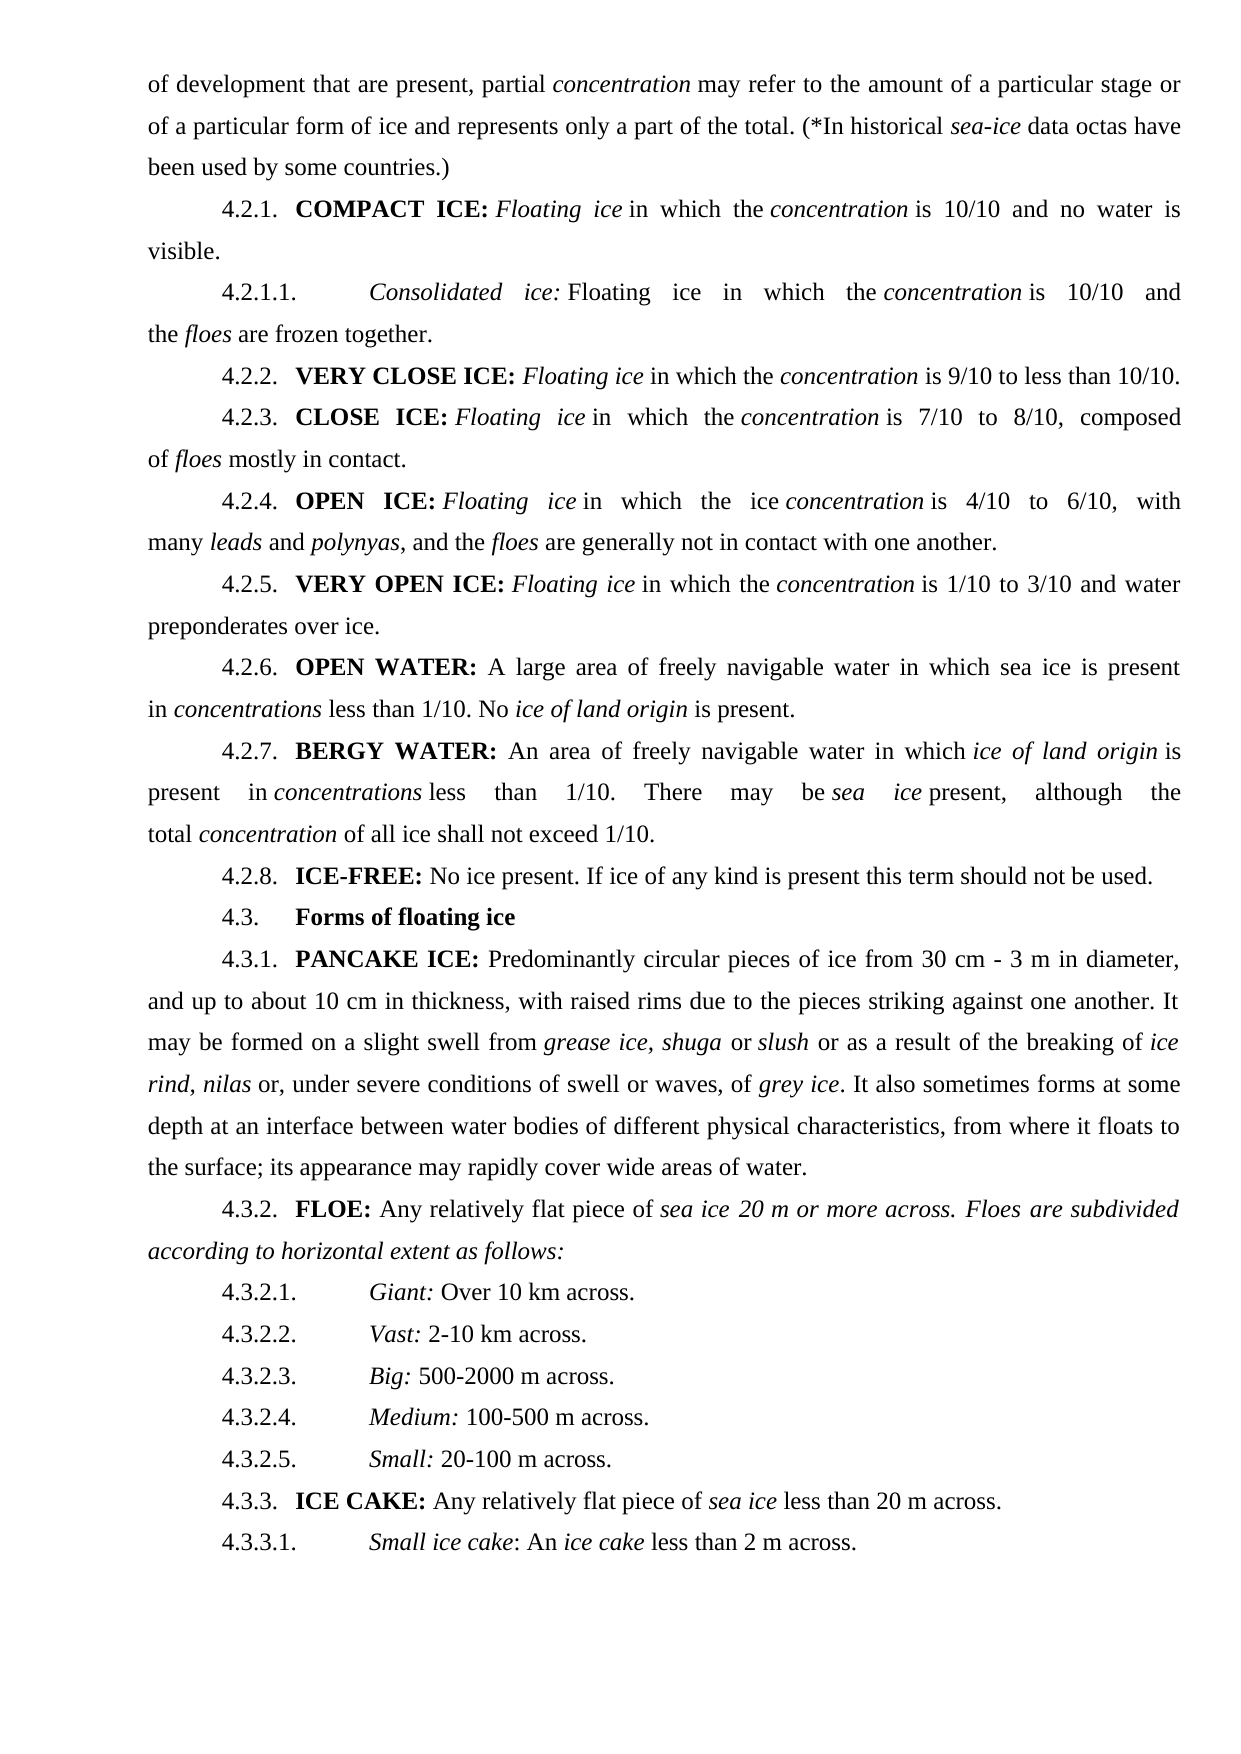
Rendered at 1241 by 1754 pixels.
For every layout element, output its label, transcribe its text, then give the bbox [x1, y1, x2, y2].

text 4.2.4. OPEN ICE: Floating ice in which the ice concentration is 4/10 to 6/10, with many leads and polynyas, and the floes are generally not in contact with one another. [148, 476, 1181, 559]
text 4.3.2.3. Big: 500-2000 m across. [148, 1351, 1181, 1392]
text 4.3.2.2. Vast: 2-10 km across. [148, 1309, 1181, 1351]
text 4.3.3.1. Small ice cake: An ice cake less than 2 m across. [148, 1517, 1181, 1559]
text 4.2.6. OPEN WATER: A large area of freely navigable water in which sea ice is present in concentrations less than 1/10. No ice of land origin is present. [148, 642, 1181, 726]
text 4.3.2.4. Medium: 100-500 m across. [148, 1392, 1181, 1434]
text 4.2.3. CLOSE ICE: Floating ice in which the concentration is 7/10 to 8/10, composed of floes mostly in contact. [148, 392, 1181, 476]
text 4.2.7. BERGY WATER: An area of freely navigable water in which ice of land origin is present in concentrations less than 1/10. There may be sea ice present, although the total concentration of all ice shall not exceed 1/10. [148, 726, 1181, 851]
text 4.3. Forms of floating ice [148, 892, 1181, 934]
text 4.2.5. VERY OPEN ICE: Floating ice in which the concentration is 1/10 to 3/10 and water preponderates over ice. [148, 559, 1181, 642]
text 4.2.1. COMPACT ICE: Floating ice in which the concentration is 10/10 and no water is visible. [148, 184, 1181, 267]
text 4.3.2. FLOE: Any relatively flat piece of sea ice 20 m or more across. Floes are subdivided according to horizontal extent as follows: [148, 1184, 1181, 1267]
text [148, 59, 1181, 184]
text 4.3.2.5. Small: 20-100 m across. [148, 1434, 1181, 1476]
text 4.3.3. ICE CAKE: Any relatively flat piece of sea ice less than 20 m across. [148, 1476, 1181, 1517]
text 4.2.1.1. Consolidated ice: Floating ice in which the concentration is 10/10 and the floes are frozen together. [148, 267, 1181, 351]
text 4.2.2. VERY CLOSE ICE: Floating ice in which the concentration is 9/10 to less than 10/10. [148, 351, 1181, 392]
text 4.3.2.1. Giant: Over 10 km across. [148, 1267, 1181, 1309]
text 4.3.1. PANCAKE ICE: Predominantly circular pieces of ice from 30 cm - 3 m in diameter, and up to about 10 cm in thickness, with raised rims due to the pieces striking against one another. It may be formed on a slight swell from grease ice, shuga or slush or as a result of the breaking of ice rind, nilas or, under severe conditions of swell or waves, of grey ice. It also sometimes forms at some depth at an interface between water bodies of different physical characteristics, from where it floats to the surface; its appearance may rapidly cover wide areas of water. [148, 934, 1181, 1184]
text 4.2.8. ICE-FREE: No ice present. If ice of any kind is present this term should not be used. [148, 851, 1181, 892]
